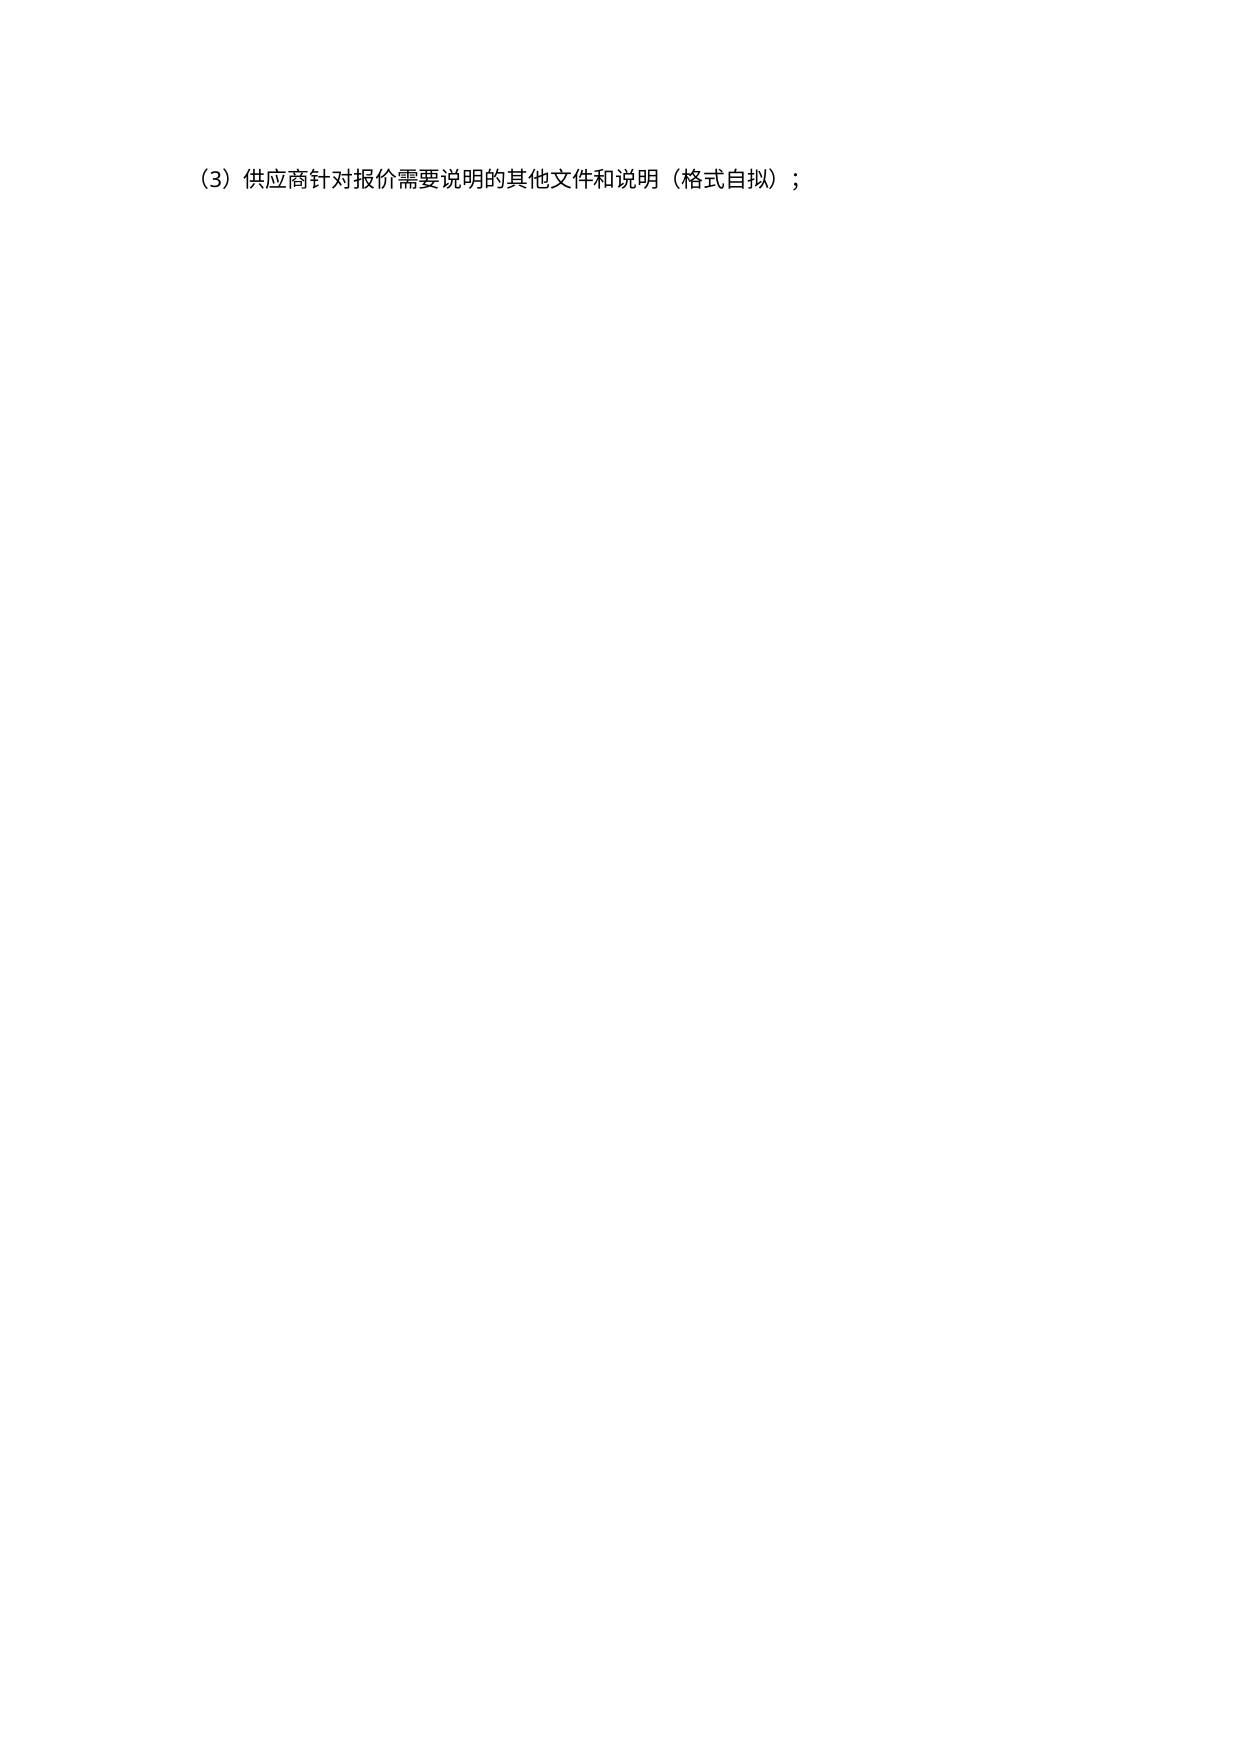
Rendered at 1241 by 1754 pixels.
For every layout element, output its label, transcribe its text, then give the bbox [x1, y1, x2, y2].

text （3）供应商针对报价需要说明的其他文件和说明（格式自拟）； [187, 162, 1053, 194]
